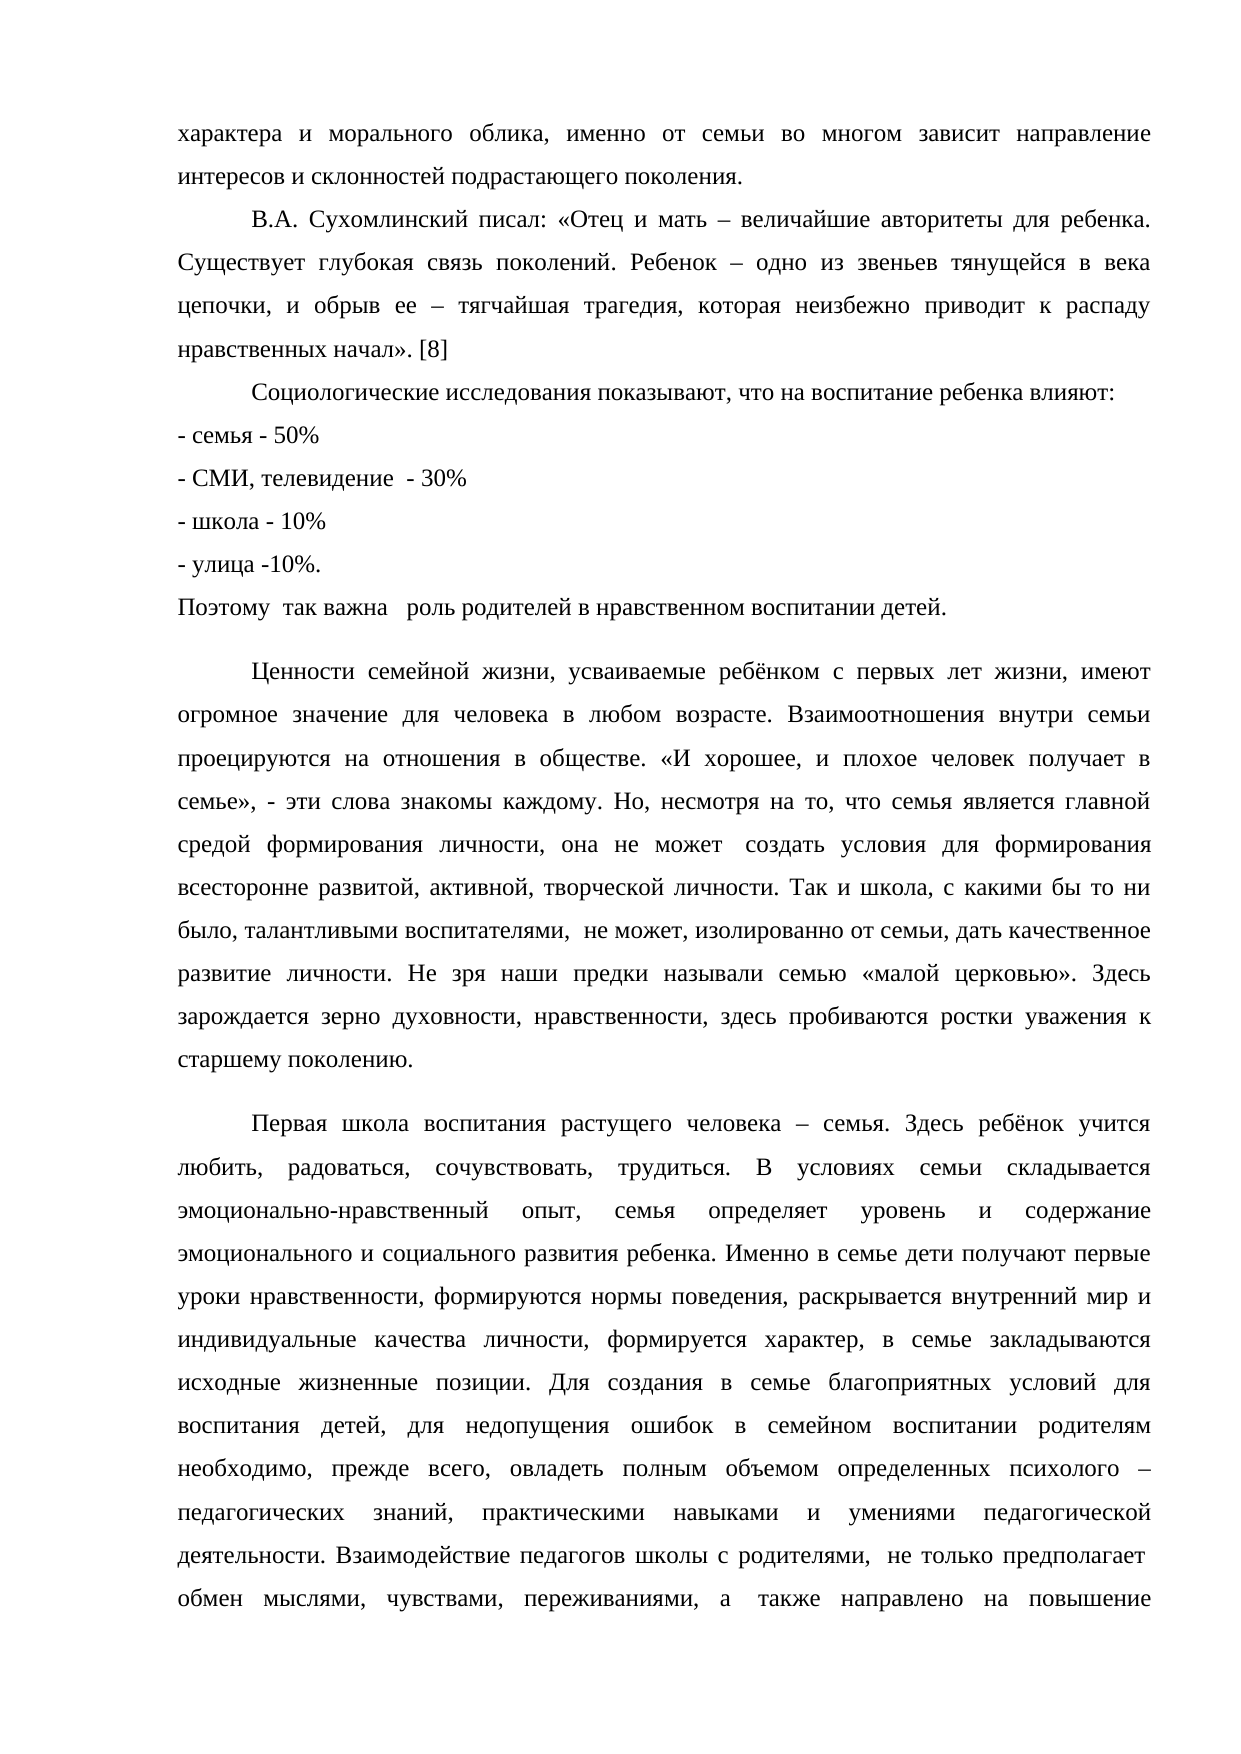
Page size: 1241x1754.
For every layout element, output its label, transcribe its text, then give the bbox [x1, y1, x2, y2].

text В.А. Сухомлинский писал: «Отец и мать – величайшие авторитеты для ребенка. Существует глубокая связь поколений. Ребенок – одно из звеньев тянущейся в века цепочки, и обрыв ее – тягчайшая трагедия, которая неизбежно приводит к распаду нравственных начал». [8] [177, 204, 1152, 362]
text Социологические исследования показывают, что на воспитание ребенка влияют: [177, 377, 1152, 406]
text - улица -10%. [177, 549, 1152, 578]
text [177, 118, 1152, 190]
text - семья - 50% [177, 420, 1152, 449]
text Поэтому так важна роль родителей в нравственном воспитании детей. [177, 592, 1152, 621]
text - школа - 10% [177, 506, 1152, 535]
text - СМИ, телевидение - 30% [177, 463, 1152, 492]
text Ценности семейной жизни, усваиваемые ребёнком с первых лет жизни, имеют огромное значение для человека в любом возрасте. Взаимоотношения внутри семьи проецируются на отношения в обществе. «И хорошее, и плохое человек получает в семье», - эти слова знакомы каждому. Но, несмотря на то, что семья является главной средой формирования личности, она не может создать условия для формирования всесторонне развитой, активной, творческой личности. Так и школа, с какими бы то ни было, талантливыми воспитателями, не может, изолированно от семьи, дать качественное развитие личности. Не зря наши предки называли семью «малой церковью». Здесь зарождается зерно духовности, нравственности, здесь пробиваются ростки уважения к старшему поколению. [177, 656, 1152, 1073]
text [177, 1108, 1152, 1612]
